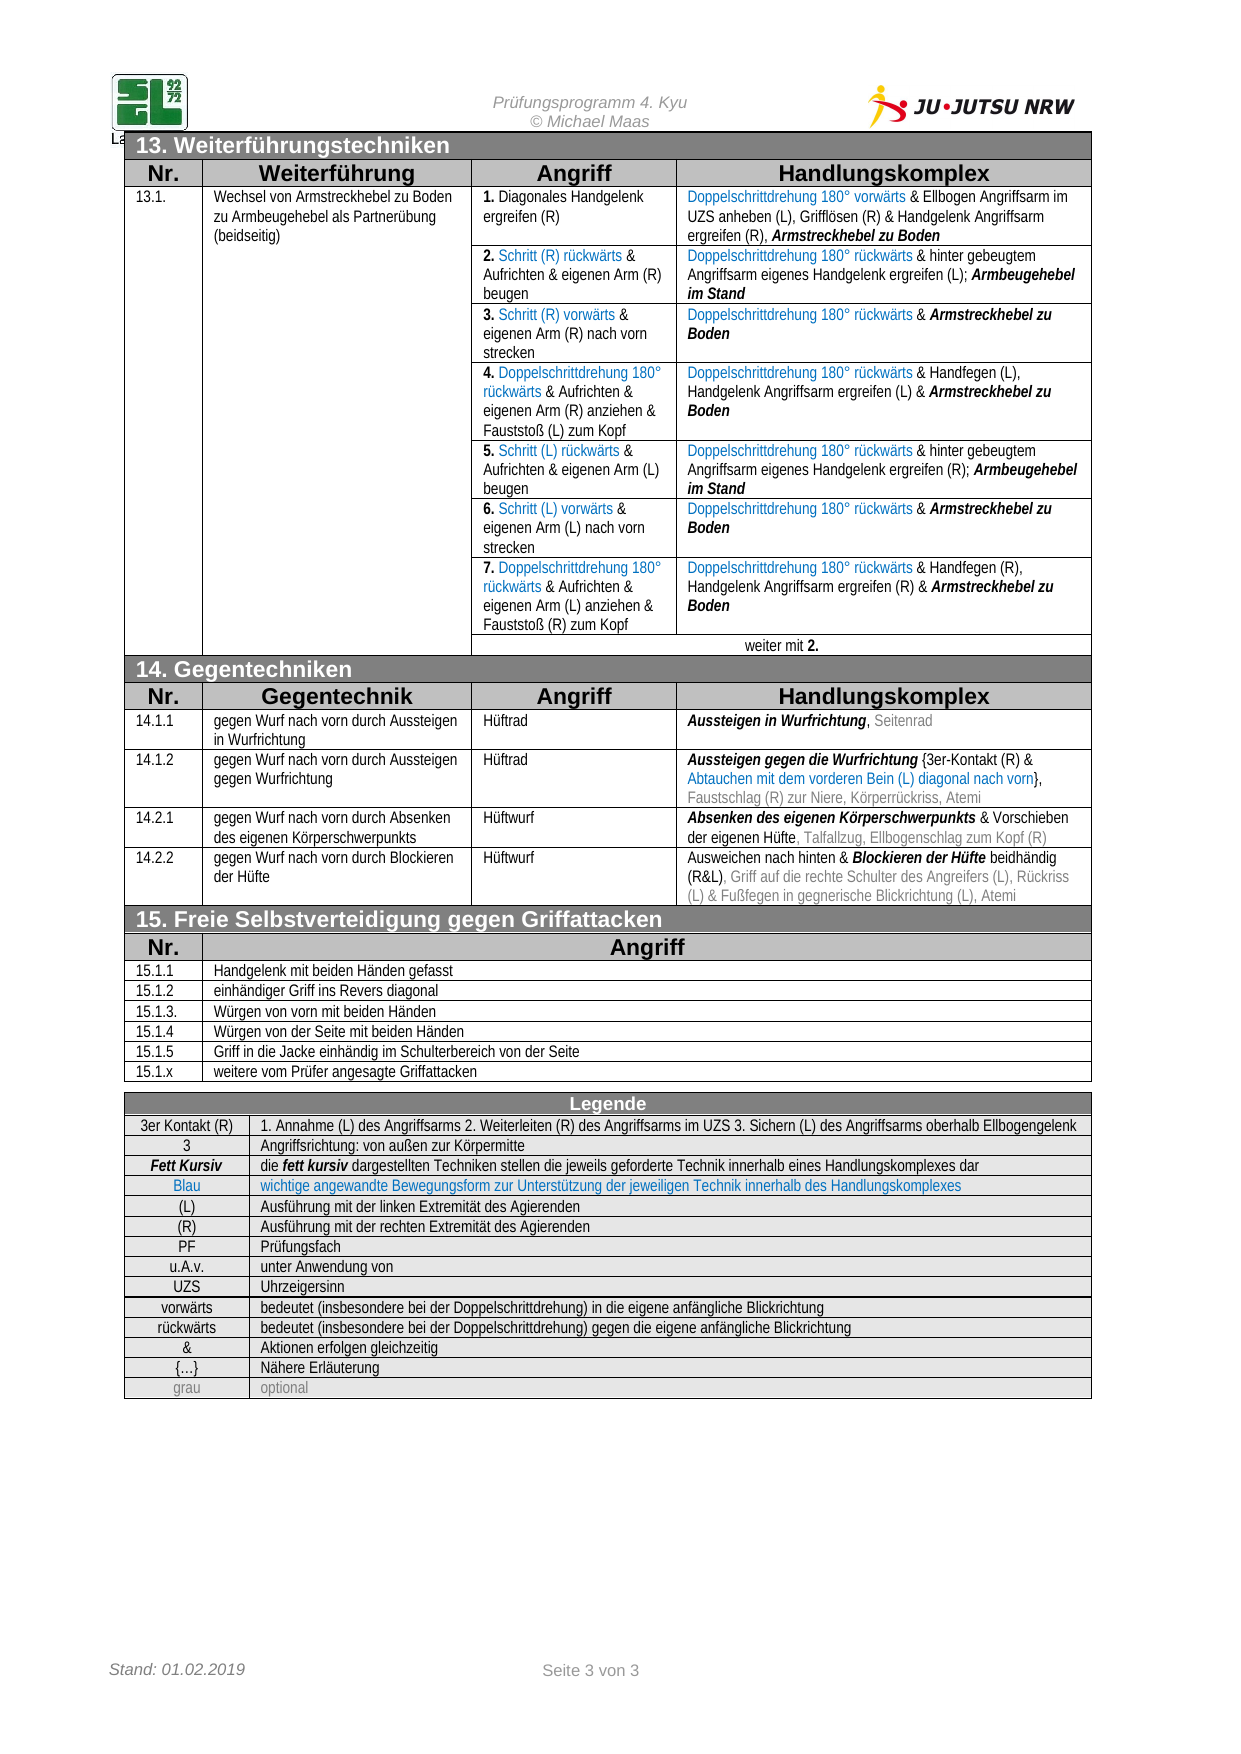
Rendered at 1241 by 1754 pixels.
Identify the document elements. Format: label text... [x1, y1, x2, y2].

table_cell 6. Schritt (L) vorwärts & eigenen Arm (L) nach vorn strecken [472, 499, 676, 557]
table_cell bedeutet (insbesondere bei der Doppelschrittdrehung) in die eigene anfängliche Blickrichtung [250, 1298, 1091, 1317]
table_cell Angriff [472, 683, 676, 709]
table_cell Doppelschrittdrehung 180° rückwärts & Handfegen (R), Handgelenk Angriffsarm ergreifen (R) & Armstreckhebel zu Boden [677, 558, 1091, 634]
table_cell 13.1. [125, 187, 202, 654]
table_cell UZS [125, 1277, 249, 1296]
table_cell Aktionen erfolgen gleichzeitig [250, 1338, 1091, 1357]
table_cell Handlungskomplex [677, 160, 1091, 186]
table_cell 14.2.1 [125, 808, 202, 847]
table_cell optional [250, 1378, 1091, 1397]
table_cell Nr. [125, 683, 202, 709]
table_cell Hüftwurf [472, 848, 676, 905]
picture [110, 72, 189, 148]
table_cell unter Anwendung von [250, 1257, 1091, 1276]
table_cell Doppelschrittdrehung 180° rückwärts & Armstreckhebel zu Boden [677, 304, 1091, 362]
table_header 13. Weiterführungstechniken [125, 133, 1091, 159]
table_cell Hüftwurf [472, 808, 676, 847]
table_cell Aussteigen in Wurfrichtung, Seitenrad [677, 710, 1091, 749]
table_cell gegen Wurf nach vorn durch Blockieren der Hüfte [203, 848, 471, 905]
table_cell 14.1.1 [125, 710, 202, 749]
table_cell Prüfungsfach [250, 1237, 1091, 1256]
table_cell Würgen von der Seite mit beiden Händen [203, 1022, 1091, 1041]
table_cell Handgelenk mit beiden Händen gefasst [203, 961, 1091, 980]
table_cell 2. Schritt (R) rückwärts & Aufrichten & eigenen Arm (R) beugen [472, 246, 676, 303]
table_cell gegen Wurf nach vorn durch Aussteigen in Wurfrichtung [203, 710, 471, 749]
table_cell Uhrzeigersinn [250, 1277, 1091, 1296]
table_cell Nähere Erläuterung [250, 1358, 1091, 1377]
table_cell Doppelschrittdrehung 180° vorwärts & Ellbogen Angriffsarm im UZS anheben (L), Grifflösen (R) & Handgelenk Angriffsarm ergreifen (R), Armstreckhebel zu Boden [677, 187, 1091, 245]
table_cell {…} [125, 1358, 249, 1377]
table_cell Angriff [203, 934, 1091, 960]
table_cell Hüftrad [472, 750, 676, 807]
table_cell bedeutet (insbesondere bei der Doppelschrittdrehung) gegen die eigene anfängliche Blickrichtung [250, 1318, 1091, 1337]
table_cell 14.2.2 [125, 848, 202, 905]
table_cell 14.1.2 [125, 750, 202, 807]
table_cell Doppelschrittdrehung 180° rückwärts & hinter gebeugtem Angriffsarm eigenes Handgelenk ergreifen (R); Armbeugehebel im Stand [677, 441, 1091, 498]
table_cell 7. Doppelschrittdrehung 180° rückwärts & Aufrichten & eigenen Arm (L) anziehen & Fauststoß (R) zum Kopf [472, 558, 676, 634]
table_cell Griff in die Jacke einhändig im Schulterbereich von der Seite [203, 1042, 1091, 1061]
table_cell (R) [125, 1217, 249, 1236]
table_cell Ausführung mit der linken Extremität des Agierenden [250, 1196, 1091, 1216]
table_cell Nr. [125, 934, 202, 960]
table_cell (L) [125, 1196, 249, 1216]
table_cell 15.1.1 [125, 961, 202, 980]
table_cell 15.1.3. [125, 1001, 202, 1021]
table_cell & [125, 1338, 249, 1357]
table_cell 3er Kontakt (R) [125, 1116, 249, 1135]
table_cell 1. Annahme (L) des Angriffsarms 2. Weiterleiten (R) des Angriffsarms im UZS 3. Sichern (L) des Angriffsarms oberhalb Ellbogengelenk [250, 1116, 1091, 1135]
table_cell 15. Freie Selbstverteidigung gegen Griffattacken [125, 906, 1091, 932]
table_cell Aussteigen gegen die Wurfrichtung {3er-Kontakt (R) & Abtauchen mit dem vorderen Bein (L) diagonal nach vorn}, Faustschlag (R) zur Niere, Körperrückriss, Atemi [677, 750, 1091, 807]
picture [868, 85, 1075, 129]
table_header Legende [125, 1093, 1091, 1114]
table_cell weiter mit 2. [472, 635, 1091, 654]
table_cell die fett kursiv dargestellten Techniken stellen die jeweils geforderte Technik innerhalb eines Handlungskomplexes dar [250, 1156, 1091, 1175]
table_cell Handlungskomplex [677, 683, 1091, 709]
table_cell 4. Doppelschrittdrehung 180° rückwärts & Aufrichten & eigenen Arm (R) anziehen & Fauststoß (L) zum Kopf [472, 363, 676, 439]
table_cell 5. Schritt (L) rückwärts & Aufrichten & eigenen Arm (L) beugen [472, 441, 676, 498]
table_cell wichtige angewandte Bewegungsform zur Unterstützung der jeweiligen Technik innerhalb des Handlungskomplexes [250, 1176, 1091, 1195]
table_cell Angriff [472, 160, 676, 186]
table_cell weitere vom Prüfer angesagte Griffattacken [203, 1062, 1091, 1081]
table_cell Doppelschrittdrehung 180° rückwärts & Armstreckhebel zu Boden [677, 499, 1091, 557]
table_cell 15.1.x [125, 1062, 202, 1081]
table_cell Fett Kursiv [125, 1156, 249, 1175]
table_cell Weiterführung [203, 160, 471, 186]
table_cell 3. Schritt (R) vorwärts & eigenen Arm (R) nach vorn strecken [472, 304, 676, 362]
table_cell gegen Wurf nach vorn durch Absenken des eigenen Körperschwerpunkts [203, 808, 471, 847]
table_cell Ausführung mit der rechten Extremität des Agierenden [250, 1217, 1091, 1236]
table_cell 3 [125, 1136, 249, 1155]
table_cell Doppelschrittdrehung 180° rückwärts & hinter gebeugtem Angriffsarm eigenes Handgelenk ergreifen (L); Armbeugehebel im Stand [677, 246, 1091, 303]
table_cell Blau [125, 1176, 249, 1195]
table_cell 14. Gegentechniken [125, 656, 1091, 682]
table_cell 15.1.5 [125, 1042, 202, 1061]
table_cell Würgen von vorn mit beiden Händen [203, 1001, 1091, 1021]
table_cell Doppelschrittdrehung 180° rückwärts & Handfegen (L), Handgelenk Angriffsarm ergreifen (L) & Armstreckhebel zu Boden [677, 363, 1091, 439]
table_cell grau [125, 1378, 249, 1397]
table_cell Angriffsrichtung: von außen zur Körpermitte [250, 1136, 1091, 1155]
table_cell 1. Diagonales Handgelenk ergreifen (R) [472, 187, 676, 245]
table_cell vorwärts [125, 1298, 249, 1317]
table_cell gegen Wurf nach vorn durch Aussteigen gegen Wurfrichtung [203, 750, 471, 807]
table_cell rückwärts [125, 1318, 249, 1337]
table_cell 15.1.4 [125, 1022, 202, 1041]
table_cell Wechsel von Armstreckhebel zu Boden zu Armbeugehebel als Partnerübung (beidseitig) [203, 187, 471, 654]
table_cell PF [125, 1237, 249, 1256]
table_cell einhändiger Griff ins Revers diagonal [203, 981, 1091, 1000]
table_cell u.A.v. [125, 1257, 249, 1276]
table_cell 15.1.2 [125, 981, 202, 1000]
table_cell Absenken des eigenen Körperschwerpunkts & Vorschieben der eigenen Hüfte, Talfallzug, Ellbogenschlag zum Kopf (R) [677, 808, 1091, 847]
table_cell Gegentechnik [203, 683, 471, 709]
table_cell Ausweichen nach hinten & Blockieren der Hüfte beidhändig (R&L), Griff auf die rechte Schulter des Angreifers (L), Rückriss (L) & Fußfegen in gegnerische Blickrichtung (L), Atemi [677, 848, 1091, 905]
table_cell Hüftrad [472, 710, 676, 749]
table_cell Nr. [125, 160, 202, 186]
